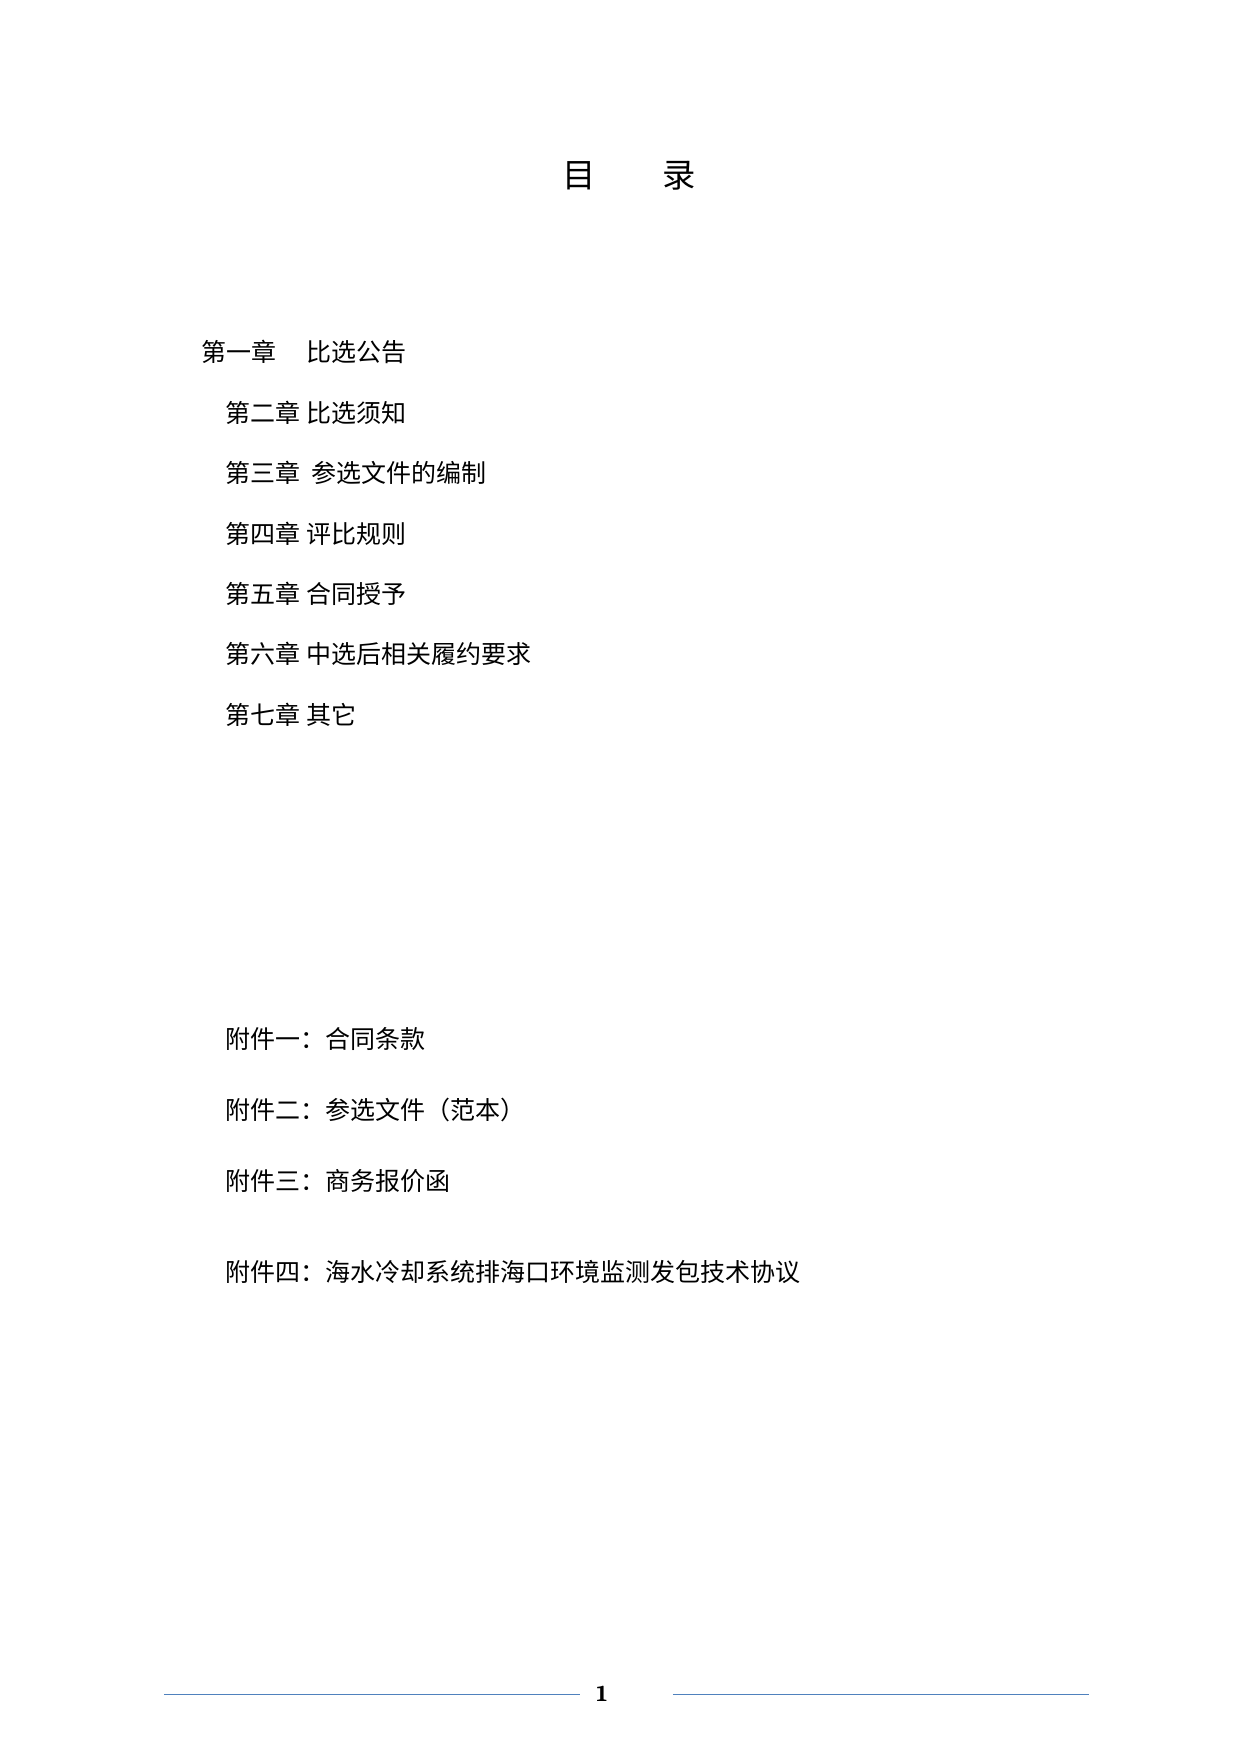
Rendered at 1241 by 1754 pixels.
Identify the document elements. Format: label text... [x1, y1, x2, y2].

text 第七章 其它 [175, 676, 1101, 736]
text 第二章 比选须知 [175, 374, 1101, 434]
text 附件二：参选文件（范本） [175, 1062, 1101, 1133]
text 附件一：合同条款 [175, 992, 1101, 1062]
text 第四章 评比规则 [175, 495, 1101, 555]
text 第一章 比选公告 [175, 313, 1101, 374]
text 第五章 合同授予 [175, 555, 1101, 616]
text 第六章 中选后相关履约要求 [175, 616, 1101, 676]
text 附件三：商务报价函 [175, 1133, 1101, 1204]
text 附件四：海水冷却系统排海口环境监测发包技术协议 [175, 1252, 1101, 1289]
text 第三章 参选文件的编制 [175, 434, 1101, 495]
text 目 录 [175, 154, 1083, 195]
